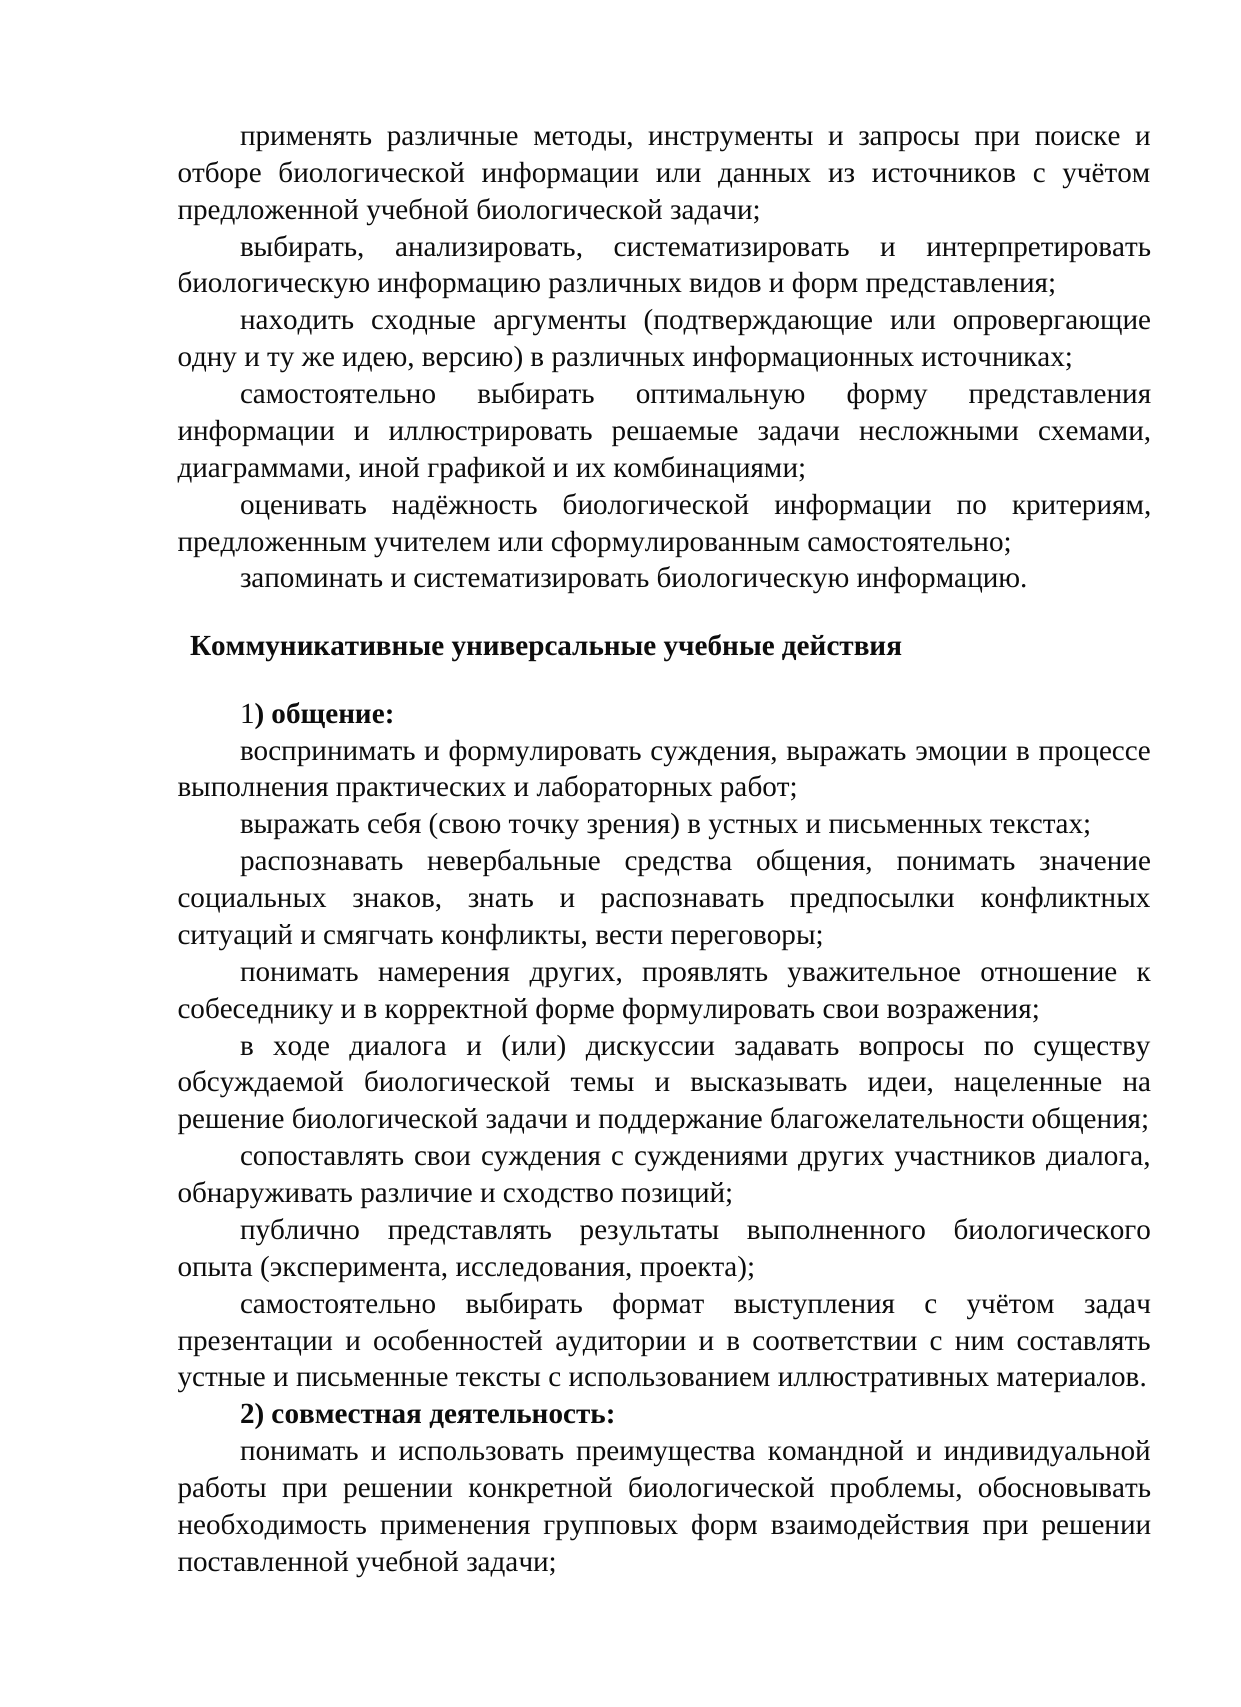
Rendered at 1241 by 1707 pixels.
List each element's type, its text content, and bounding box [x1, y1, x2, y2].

text 2) совместная деятельность: [177, 1396, 1152, 1430]
text самостоятельно выбирать формат выступления с учётом задач презентации и особенностей аудитории и в соответствии с ним составлять устные и письменные тексты с использованием иллюстративных материалов. [177, 1286, 1152, 1393]
text публично представлять результаты выполненного биологического опыта (эксперимента, исследования, проекта); [177, 1212, 1152, 1282]
text распознавать невербальные средства общения, понимать значение социальных знаков, знать и распознавать предпосылки конфликтных ситуаций и смягчать конфликты, вести переговоры; [177, 843, 1152, 951]
text воспринимать и формулировать суждения, выражать эмоции в процессе выполнения практических и лабораторных работ; [177, 733, 1152, 803]
text понимать и использовать преимущества командной и индивидуальной работы при решении конкретной биологической проблемы, обосновывать необходимость применения групповых форм взаимодействия при решении поставленной учебной задачи; [177, 1433, 1152, 1577]
text применять различные методы, инструменты и запросы при поиске и отборе биологической информации или данных из источников с учётом предложенной учебной биологической задачи; [177, 118, 1152, 225]
text самостоятельно выбирать оптимальную форму представления информации и иллюстрировать решаемые задачи несложными схемами, диаграммами, иной графикой и их комбинациями; [177, 376, 1152, 483]
text оценивать надёжность биологической информации по критериям, предложенным учителем или сформулированным самостоятельно; [177, 487, 1152, 557]
text сопоставлять свои суждения с суждениями других участников диалога, обнаруживать различие и сходство позиций; [177, 1138, 1152, 1209]
text 1) общение: [177, 696, 1152, 729]
text запоминать и систематизировать биологическую информацию. [177, 561, 1152, 594]
text находить сходные аргументы (подтверждающие или опровергающие одну и ту же идею, версию) в различных информационных источниках; [177, 302, 1152, 373]
text выбирать, анализировать, систематизировать и интерпретировать биологическую информацию различных видов и форм представления; [177, 229, 1152, 299]
text выражать себя (свою точку зрения) в устных и письменных текстах; [177, 806, 1152, 840]
text понимать намерения других, проявлять уважительное отношение к собеседнику и в корректной форме формулировать свои возражения; [177, 954, 1152, 1024]
text в ходе диалога и (или) дискуссии задавать вопросы по существу обсуждаемой биологической темы и высказывать идеи, нацеленные на решение биологической задачи и поддержание благожелательности общения; [177, 1028, 1152, 1135]
text Коммуникативные универсальные учебные действия [190, 628, 1152, 662]
